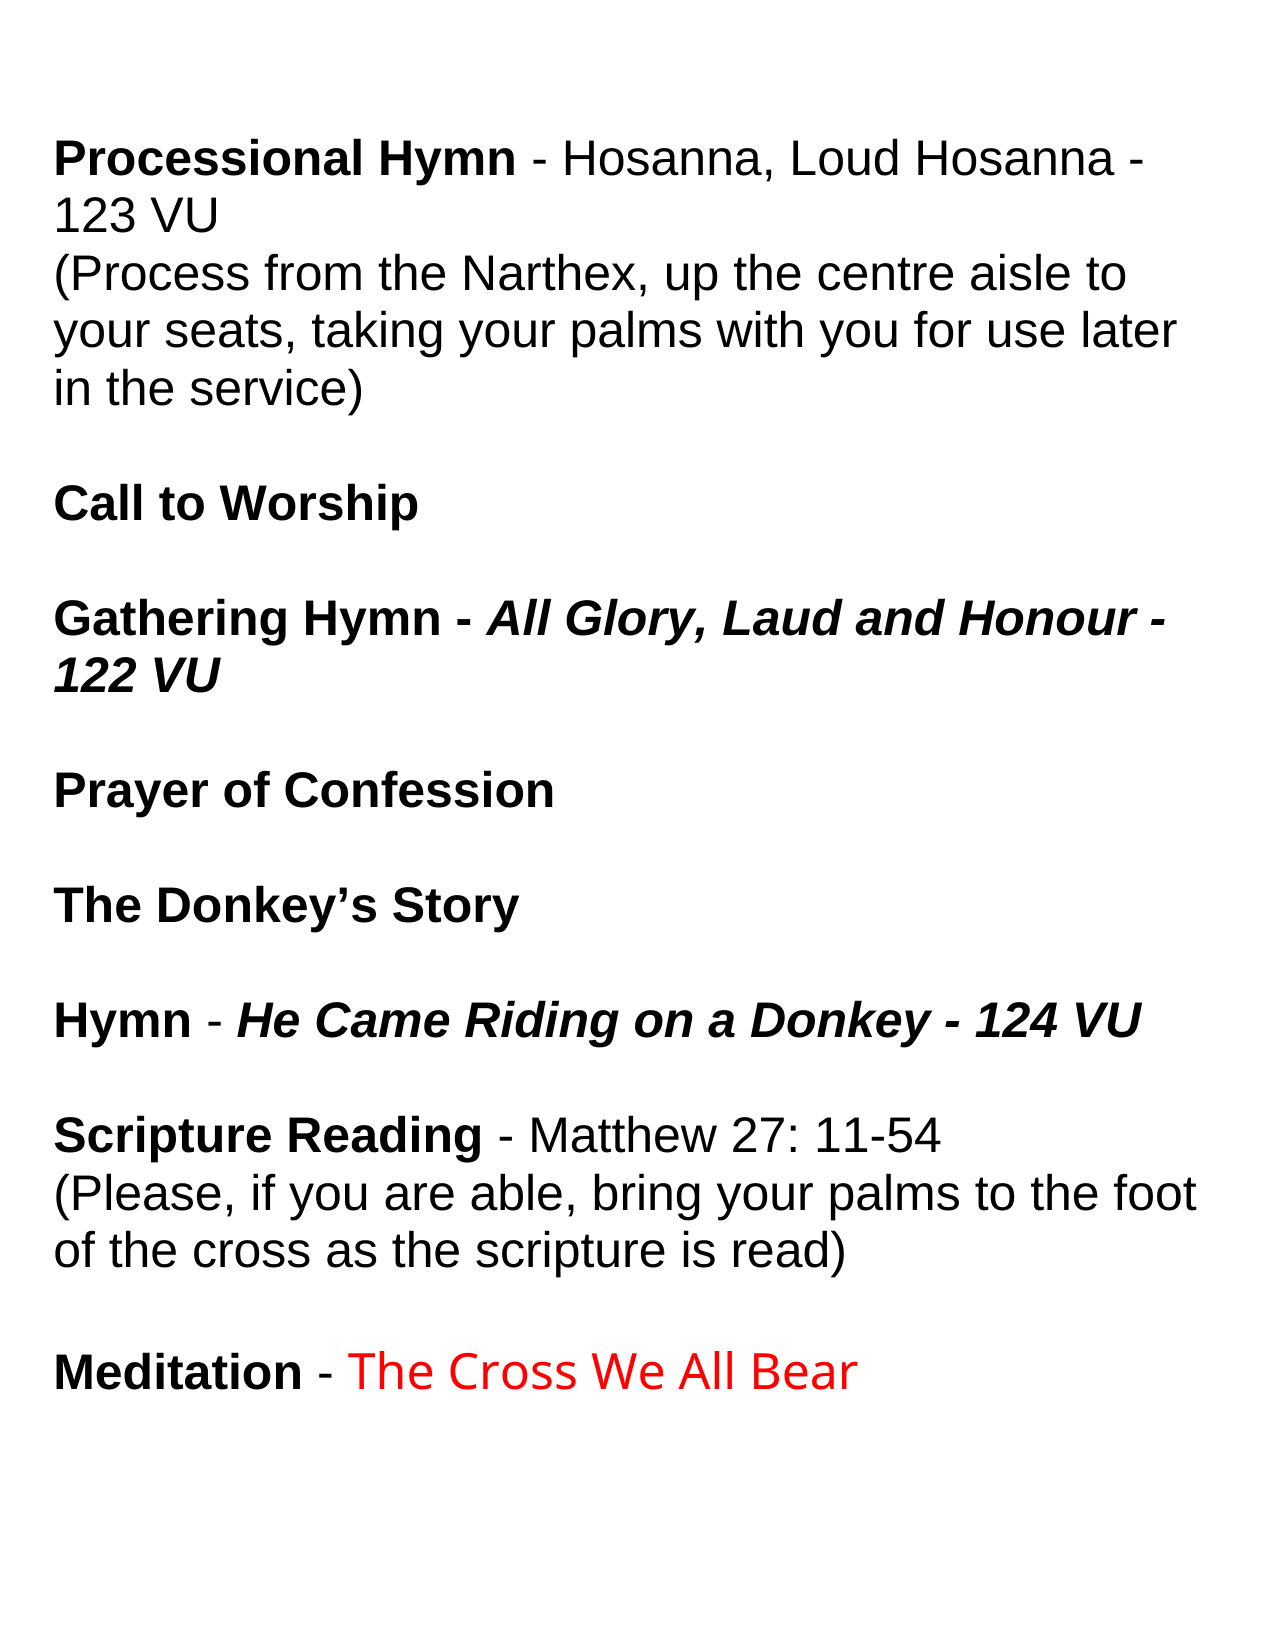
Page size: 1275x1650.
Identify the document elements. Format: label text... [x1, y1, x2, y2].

text Call to Worship [53, 473, 1222, 531]
text Processional Hymn - Hosanna, Loud Hosanna - 123 VU [53, 128, 1222, 243]
text Meditation - The Cross We All Bear [53, 1336, 1222, 1404]
text (Please, if you are able, bring your palms to the foot of the cross as the scripture is read) [53, 1163, 1222, 1278]
text Prayer of Confession [53, 761, 1222, 818]
text Hymn - He Came Riding on a Donkey - 124 VU [53, 991, 1222, 1048]
text The Donkey’s Story [53, 876, 1222, 933]
text Scripture Reading - Matthew 27: 11-54 [53, 1106, 1222, 1163]
text (Process from the Narthex, up the centre aisle to your seats, taking your palms with you for use later in the service) [53, 243, 1222, 416]
text Gathering Hymn - All Glory, Laud and Honour - 122 VU [53, 588, 1222, 703]
